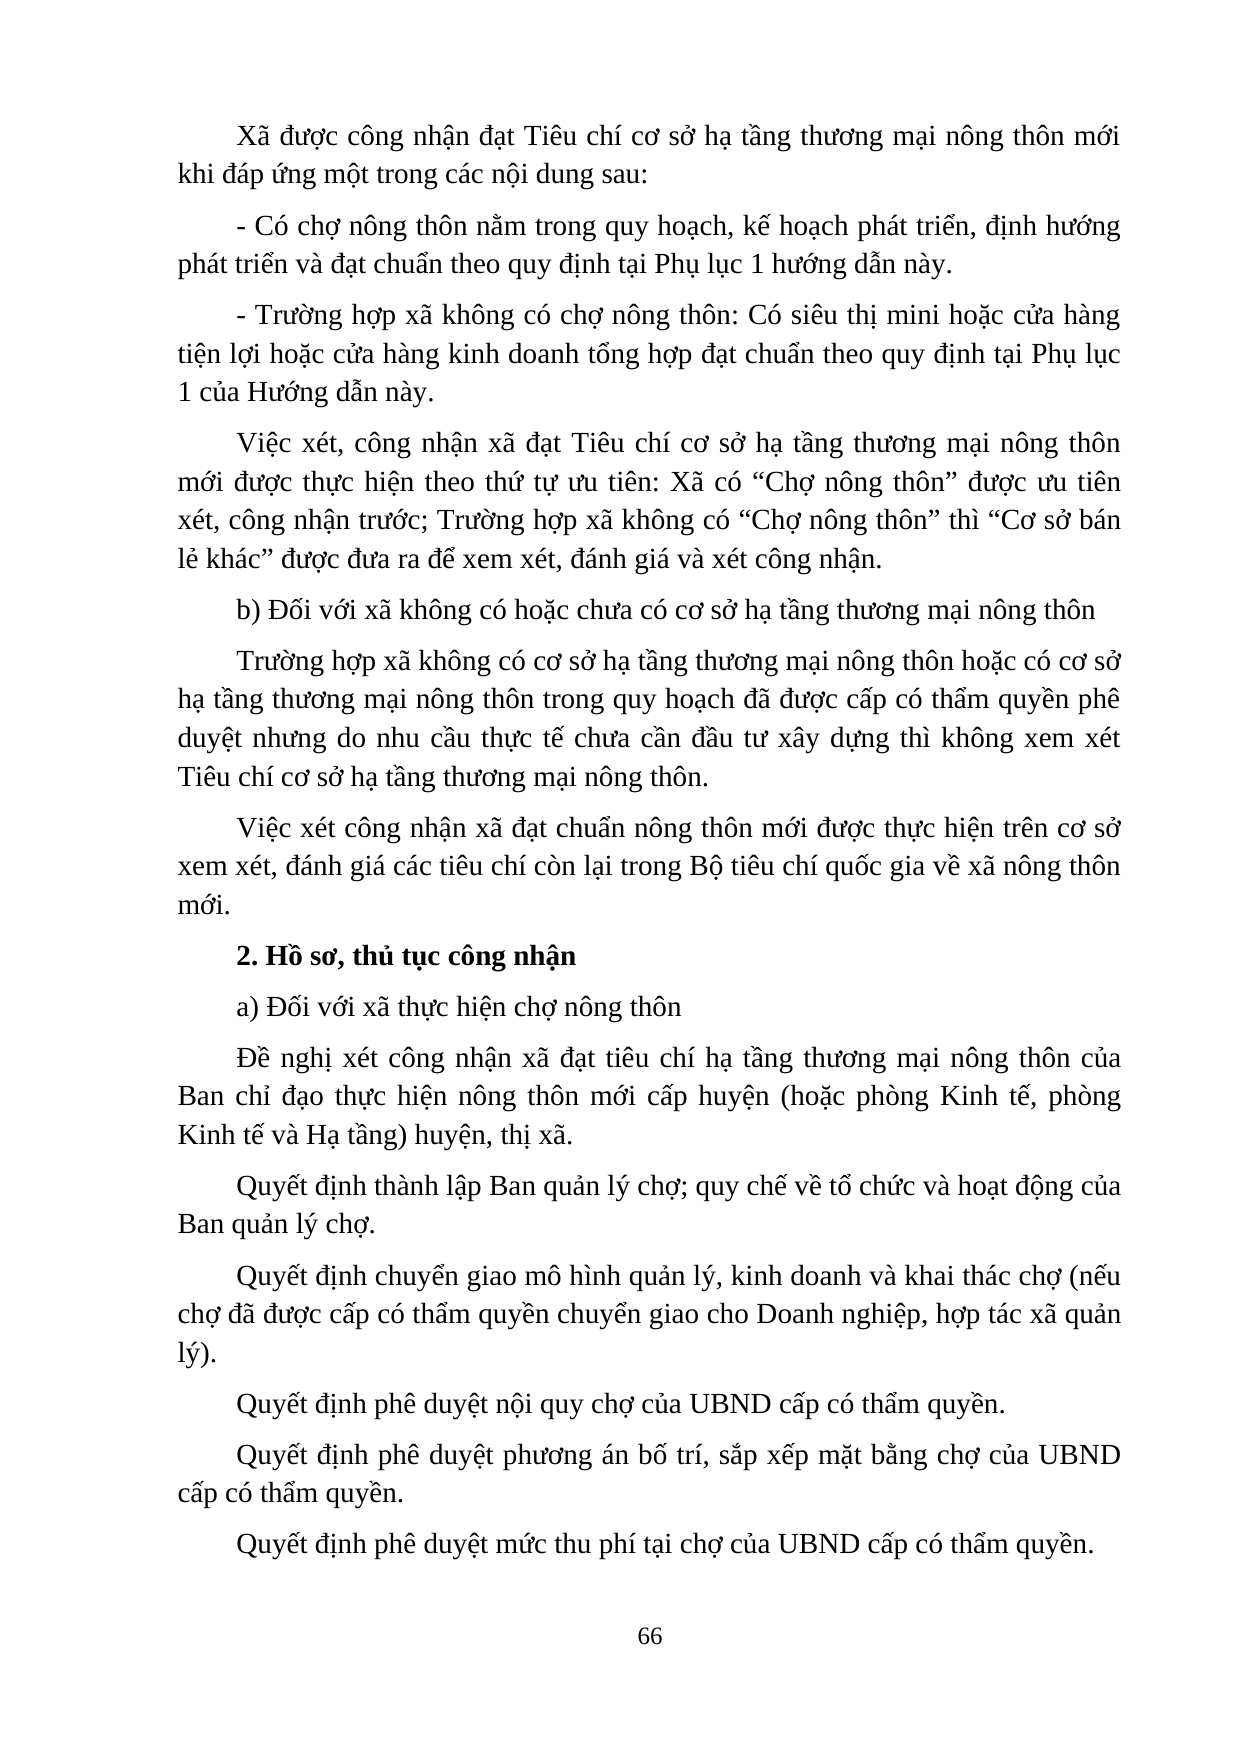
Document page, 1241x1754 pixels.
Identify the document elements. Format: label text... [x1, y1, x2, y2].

text 2. Hồ sơ, thủ tục công nhận [177, 938, 1122, 971]
text b) Đối với xã không có hoặc chưa có cơ sở hạ tầng thương mại nông thôn [177, 592, 1122, 626]
text Việc xét công nhận xã đạt chuẩn nông thôn mới được thực hiện trên cơ sở xem xét, đánh giá các tiêu chí còn lại trong Bộ tiêu chí quốc gia về xã nông thôn mới. [177, 810, 1122, 920]
text Việc xét, công nhận xã đạt Tiêu chí cơ sở hạ tầng thương mại nông thôn mới được thực hiện theo thứ tự ưu tiên: Xã có “Chợ nông thôn” được ưu tiên xét, công nhận trước; Trường hợp xã không có “Chợ nông thôn” thì “Cơ sở bán lẻ khác” được đưa ra để xem xét, đánh giá và xét công nhận. [177, 425, 1122, 574]
text - Trường hợp xã không có chợ nông thôn: Có siêu thị mini hoặc cửa hàng tiện lợi hoặc cửa hàng kinh doanh tổng hợp đạt chuẩn theo quy định tại Phụ lục 1 của Hướng dẫn này. [177, 297, 1122, 408]
text Quyết định phê duyệt nội quy chợ của UBND cấp có thẩm quyền. [177, 1386, 1122, 1419]
text Quyết định chuyển giao mô hình quản lý, kinh doanh và khai thác chợ (nếu chợ đã được cấp có thẩm quyền chuyển giao cho Doanh nghiệp, hợp tác xã quản lý). [177, 1258, 1122, 1368]
text Trường hợp xã không có cơ sở hạ tầng thương mại nông thôn hoặc có cơ sở hạ tầng thương mại nông thôn trong quy hoạch đã được cấp có thẩm quyền phê duyệt nhưng do nhu cầu thực tế chưa cần đầu tư xây dựng thì không xem xét Tiêu chí cơ sở hạ tầng thương mại nông thôn. [177, 643, 1122, 792]
text a) Đối với xã thực hiện chợ nông thôn [177, 989, 1122, 1022]
text Quyết định phê duyệt phương án bố trí, sắp xếp mặt bằng chợ của UBND cấp có thẩm quyền. [177, 1437, 1122, 1509]
text Xã được công nhận đạt Tiêu chí cơ sở hạ tầng thương mại nông thôn mới khi đáp ứng một trong các nội dung sau: [177, 118, 1122, 190]
text - Có chợ nông thôn nằm trong quy hoạch, kế hoạch phát triển, định hướng phát triển và đạt chuẩn theo quy định tại Phụ lục 1 hướng dẫn này. [177, 208, 1122, 280]
text Quyết định thành lập Ban quản lý chợ; quy chế về tổ chức và hoạt động của Ban quản lý chợ. [177, 1168, 1122, 1240]
text Đề nghị xét công nhận xã đạt tiêu chí hạ tầng thương mại nông thôn của Ban chỉ đạo thực hiện nông thôn mới cấp huyện (hoặc phòng Kinh tế, phòng Kinh tế và Hạ tầng) huyện, thị xã. [177, 1040, 1122, 1151]
text Quyết định phê duyệt mức thu phí tại chợ của UBND cấp có thẩm quyền. [177, 1526, 1122, 1560]
